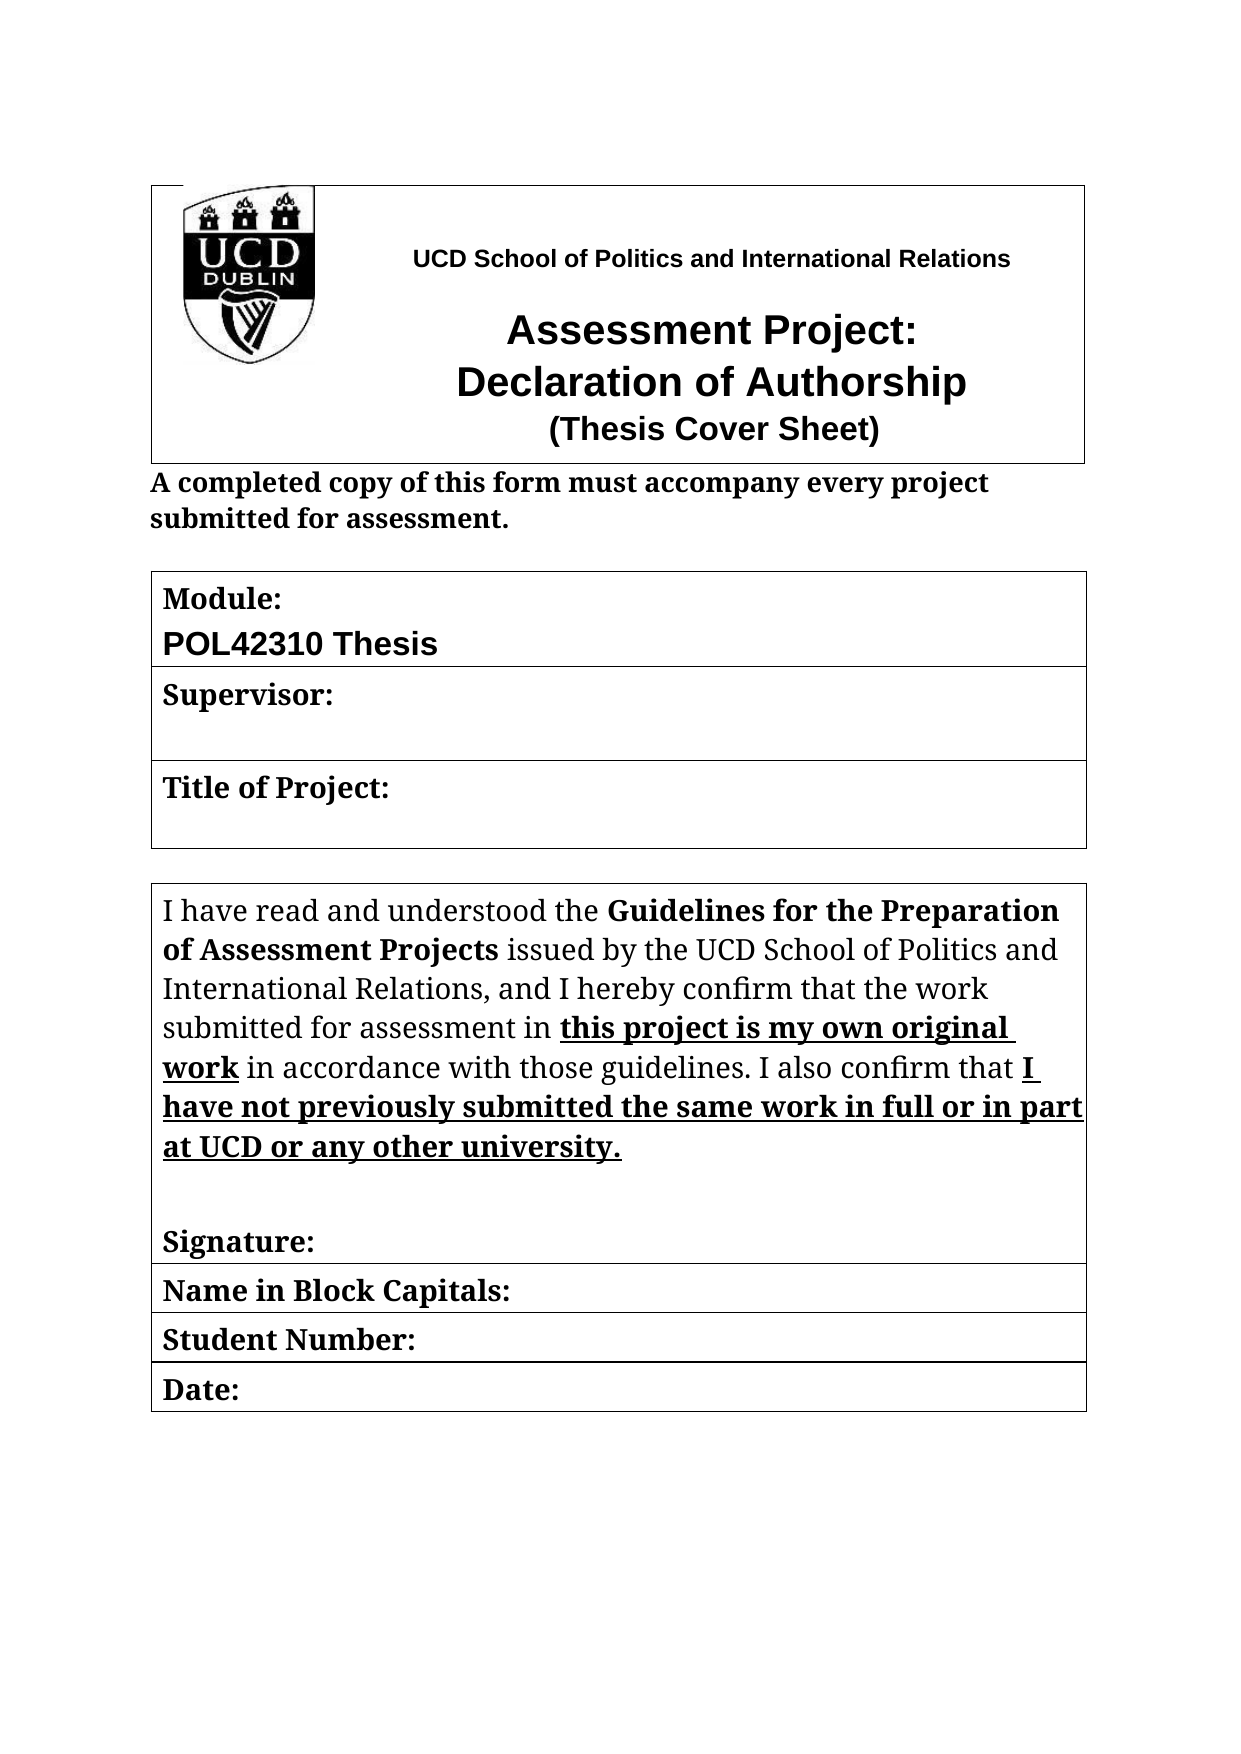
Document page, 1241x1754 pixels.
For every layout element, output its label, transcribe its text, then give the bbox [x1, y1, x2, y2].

table_header UCD School of Politics and International Relations Assessment Project: Declaration of Authorship (Thesis Cover Sheet) [340, 186, 1084, 463]
table_cell Name in Block Capitals: [152, 1264, 1086, 1312]
table_cell Supervisor: [152, 667, 1086, 760]
table_header I have read and understood the Guidelines for the Preparation of Assessment Projects issued by the UCD School of Politics and International Relations, and I hereby confirm that the work submitted for assessment in this project is my own original work in accordance with those guidelines. I also confirm that I have not previously submitted the same work in full or in part at UCD or any other university. Signature: [152, 884, 1086, 1263]
table_cell Title of Project: [152, 761, 1086, 848]
table_header Module: POL42310 Thesis [152, 572, 1086, 666]
table_cell Student Number: [152, 1313, 1086, 1361]
table_cell Date: [152, 1363, 1086, 1411]
text A completed copy of this form must accompany every project submitted for assessment. [150, 464, 1083, 537]
picture [183, 184, 315, 365]
table_header [152, 186, 339, 463]
